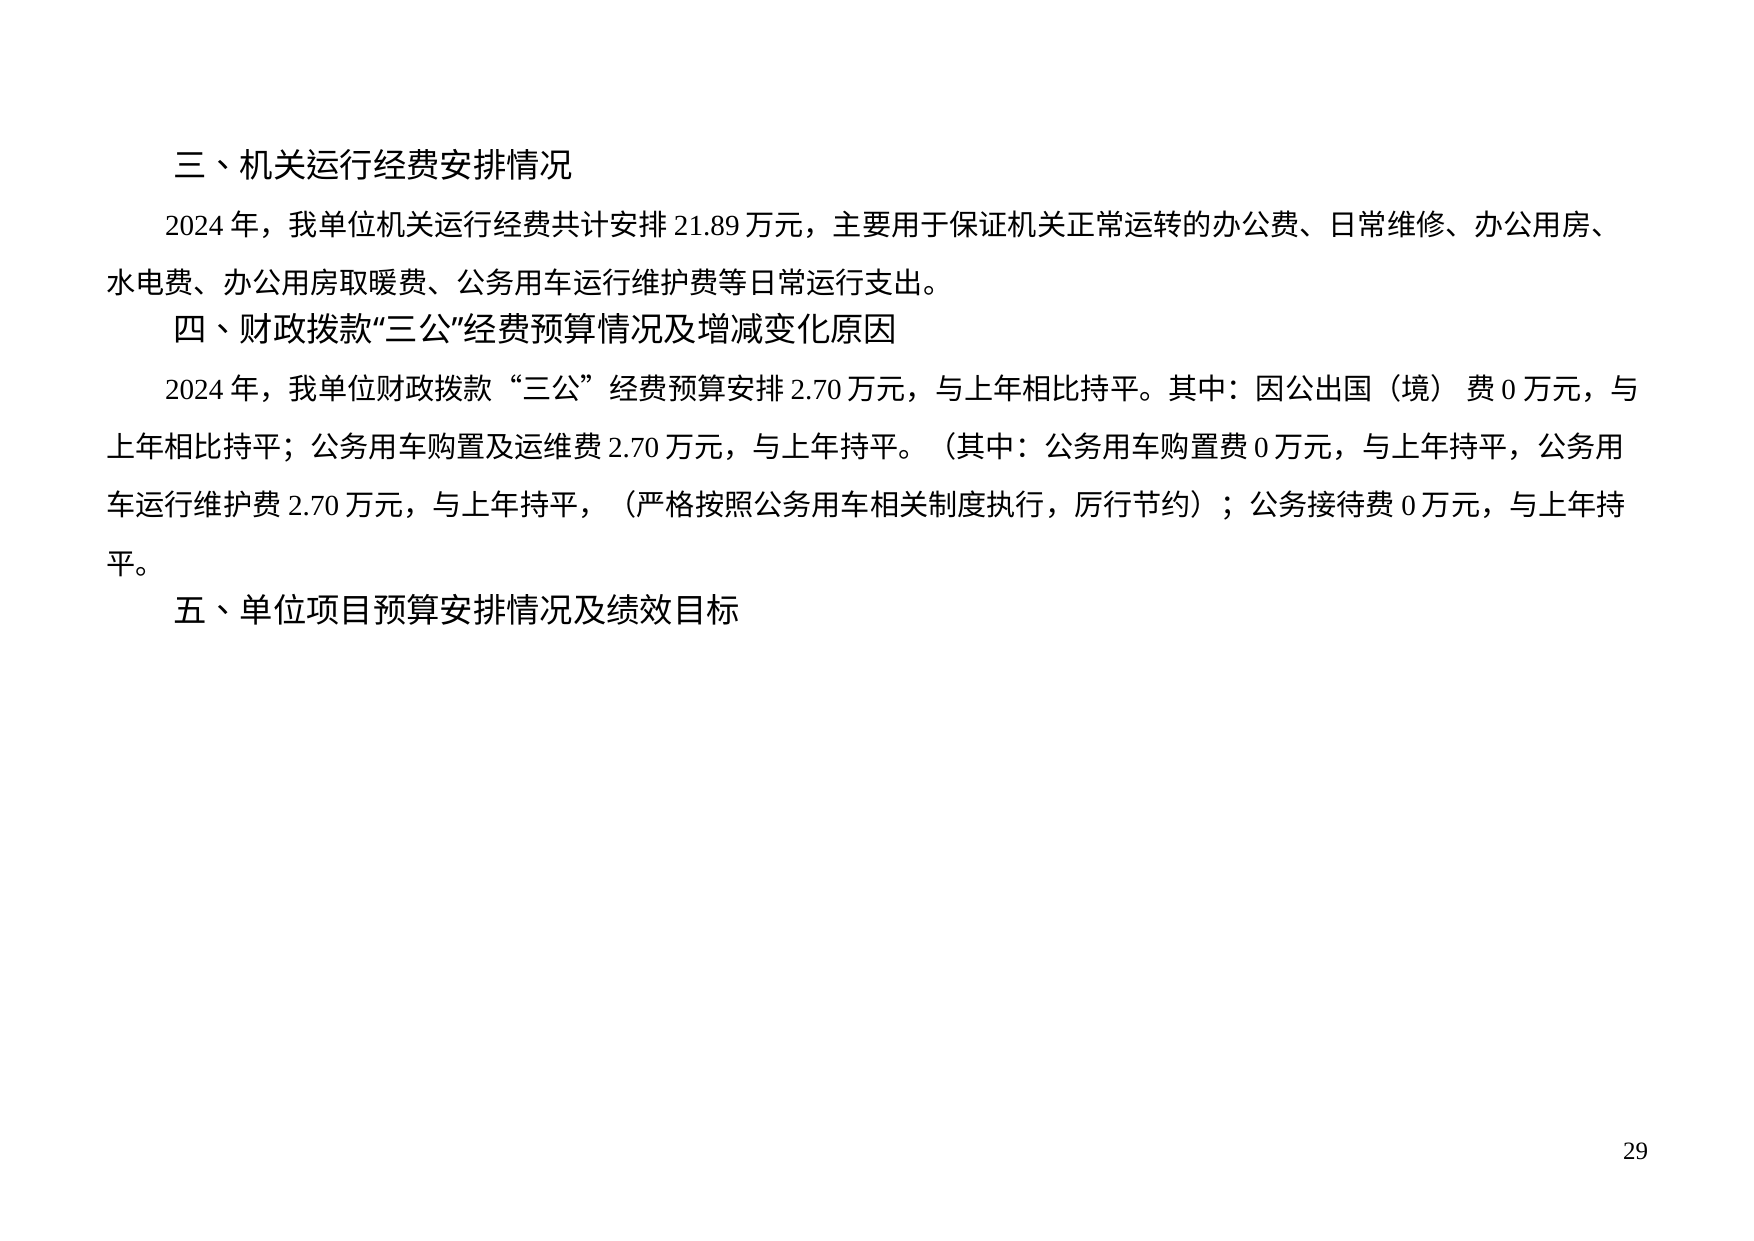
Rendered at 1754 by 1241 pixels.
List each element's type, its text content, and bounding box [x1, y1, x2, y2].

text 2024 年，我单位财政拨款“三公”经费预算安排2.70万元，与上年相比持平。其中：因公出国（境） 费0 万元，与上年相比持平；公务用车购置及运维费2.70万元，与上年持平。（其中：公务用车购置费0万元，与上年持平，公务用车运行维护费 2.70万元，与上年持平，（严格按照公务用车相关制度执行，厉行节约）；公务接待费 0万元，与上年持平。 [106, 352, 1648, 586]
text 五、单位项目预算安排情况及绩效目标 [106, 587, 1648, 632]
text 三、机关运行经费安排情况 [106, 142, 1648, 187]
text 四、财政拨款“三公”经费预算情况及增减变化原因 [106, 306, 1648, 351]
text 2024 年，我单位机关运行经费共计安排21.89万元，主要用于保证机关正常运转的办公费、日常维修、办公用房、水电费、办公用房取暖费、公务用车运行维护费等日常运行支出。 [106, 188, 1648, 305]
